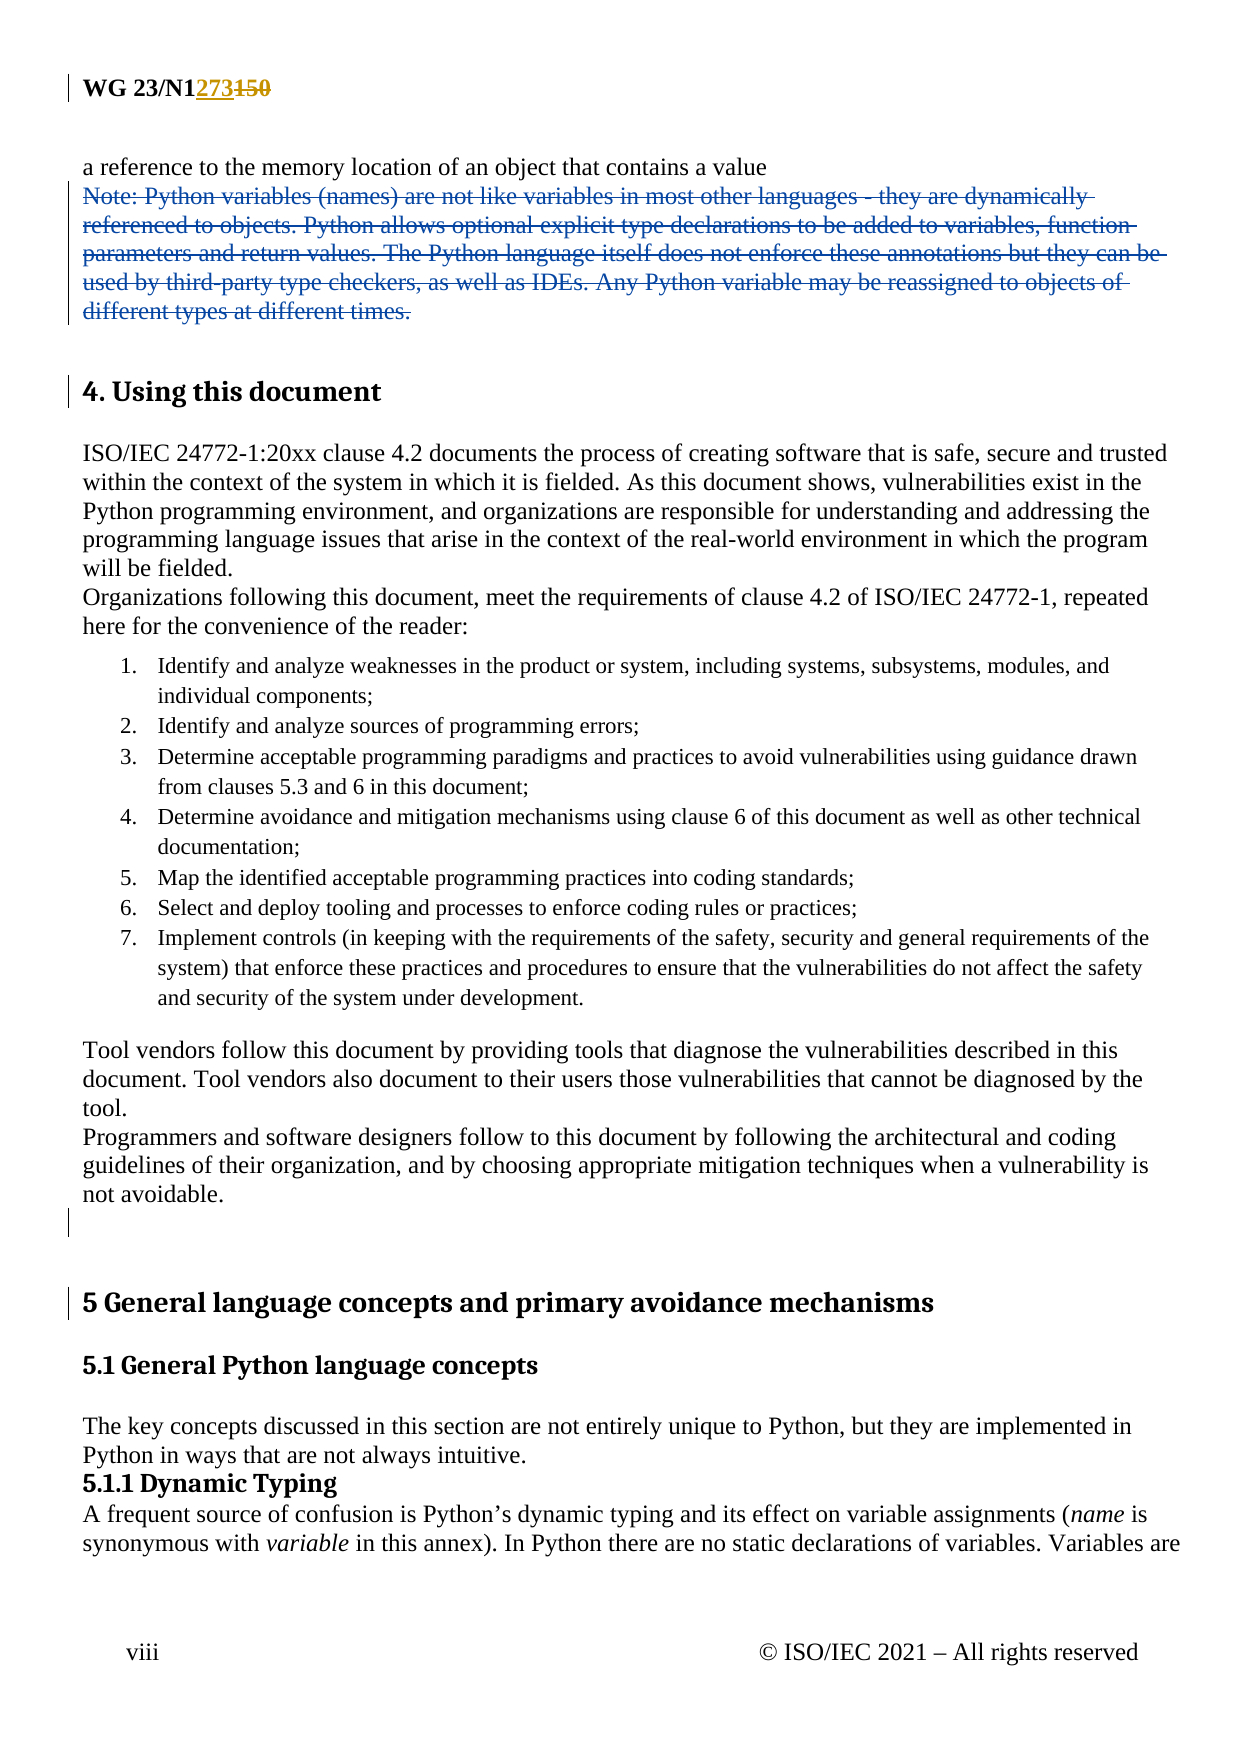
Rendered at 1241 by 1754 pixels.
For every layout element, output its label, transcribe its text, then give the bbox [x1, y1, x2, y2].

list Identify and analyze sources of programming errors; [120, 712, 1182, 739]
subtitle 5.1 General Python language concepts [82, 1350, 1182, 1381]
subtitle 5 General language concepts and primary avoidance mechanisms [82, 1287, 1182, 1320]
list Identify and analyze weaknesses in the product or system, including systems, subsystems, modules, and individual components; [120, 652, 1182, 709]
list Determine acceptable programming paradigms and practices to avoid vulnerabilities using guidance drawn from clauses 5.3 and 6 in this document; [120, 743, 1182, 799]
text Programmers and software designers follow to this document by following the architectural and coding guidelines of their organization, and by choosing appropriate mitigation techniques when a vulnerability is not avoidable. [82, 1122, 1182, 1208]
list Map the identified acceptable programming practices into coding standards; [120, 863, 1182, 890]
list Determine avoidance and mitigation mechanisms using clause 6 of this document as well as other technical documentation; [120, 803, 1182, 860]
text Organizations following this document, meet the requirements of clause 4.2 of ISO/IEC 24772-1, repeated here for the convenience of the reader: [82, 582, 1182, 639]
text The key concepts discussed in this section are not entirely unique to Python, but they are implemented in Python in ways that are not always intuitive. [82, 1411, 1182, 1468]
subtitle 4. Using this document [82, 375, 1182, 408]
text ISO/IEC 24772-1:20xx clause 4.2 documents the process of creating software that is safe, secure and trusted within the context of the system in which it is fielded. As this document shows, vulnerabilities exist in the Python programming environment, and organizations are responsible for understanding and addressing the programming language issues that arise in the context of the real-world environment in which the program will be fielded. [82, 438, 1182, 582]
text Tool vendors follow this document by providing tools that diagnose the vulnerabilities described in this document. Tool vendors also document to their users those vulnerabilities that cannot be diagnosed by the tool. [82, 1035, 1182, 1122]
text a reference to the memory location of an object that contains a value [82, 152, 1182, 181]
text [82, 1468, 1182, 1557]
list Select and deploy tooling and processes to enforce coding rules or practices; [120, 894, 1182, 920]
list Implement controls (in keeping with the requirements of the safety, security and general requirements of the system) that enforce these practices and procedures to ensure that the vulnerabilities do not affect the safety and security of the system under development. [120, 924, 1182, 1011]
